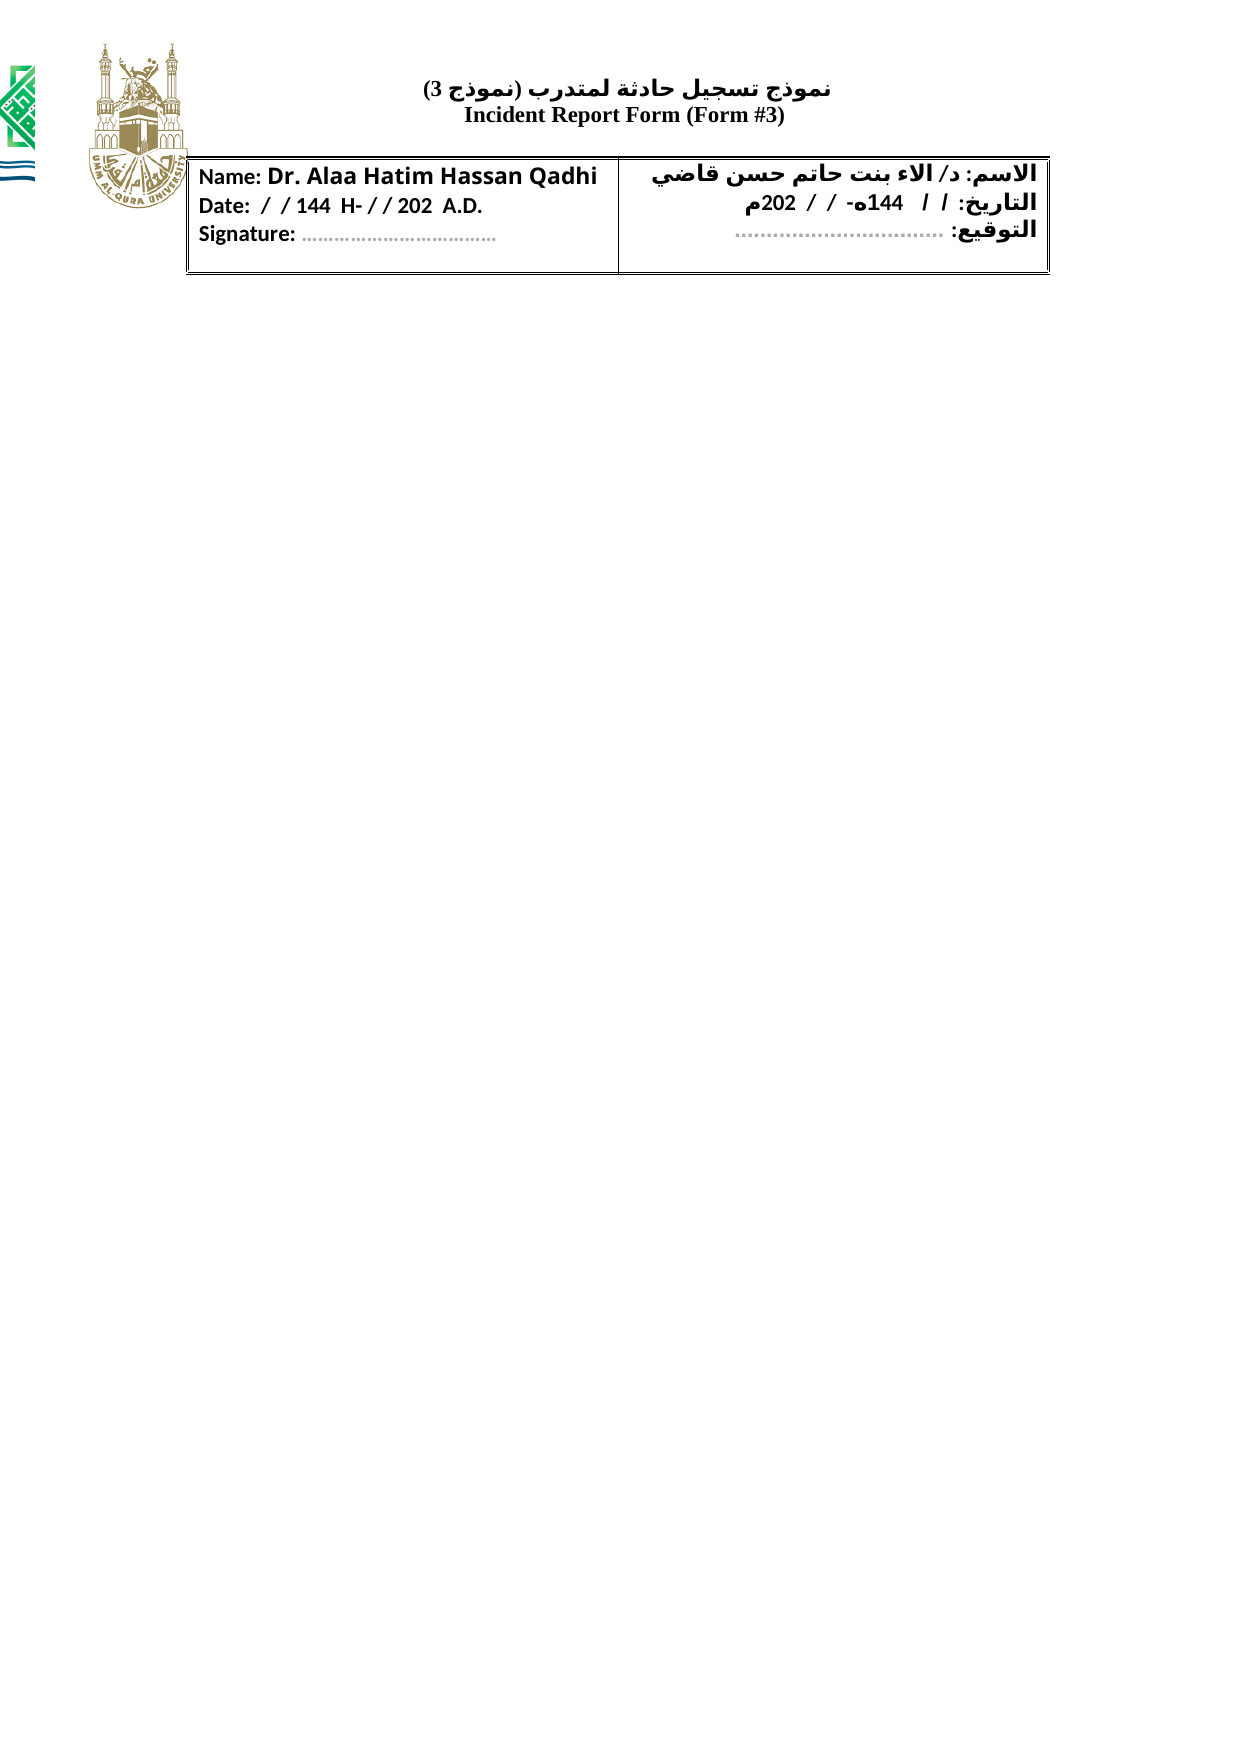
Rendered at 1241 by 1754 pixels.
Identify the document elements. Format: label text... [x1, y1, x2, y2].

picture [0, 32, 241, 218]
table_cell Name: Dr. Alaa Hatim Hassan Qadhi Date: / / 144 H- / / 202 A.D. Signature: ……………………………… [188, 160, 618, 272]
table_cell الاسم: د/ الاء بنت حاتم حسن قاضي التاريخ: / / 144ه- / / 202م التوقيع: ................................. [619, 160, 1048, 272]
